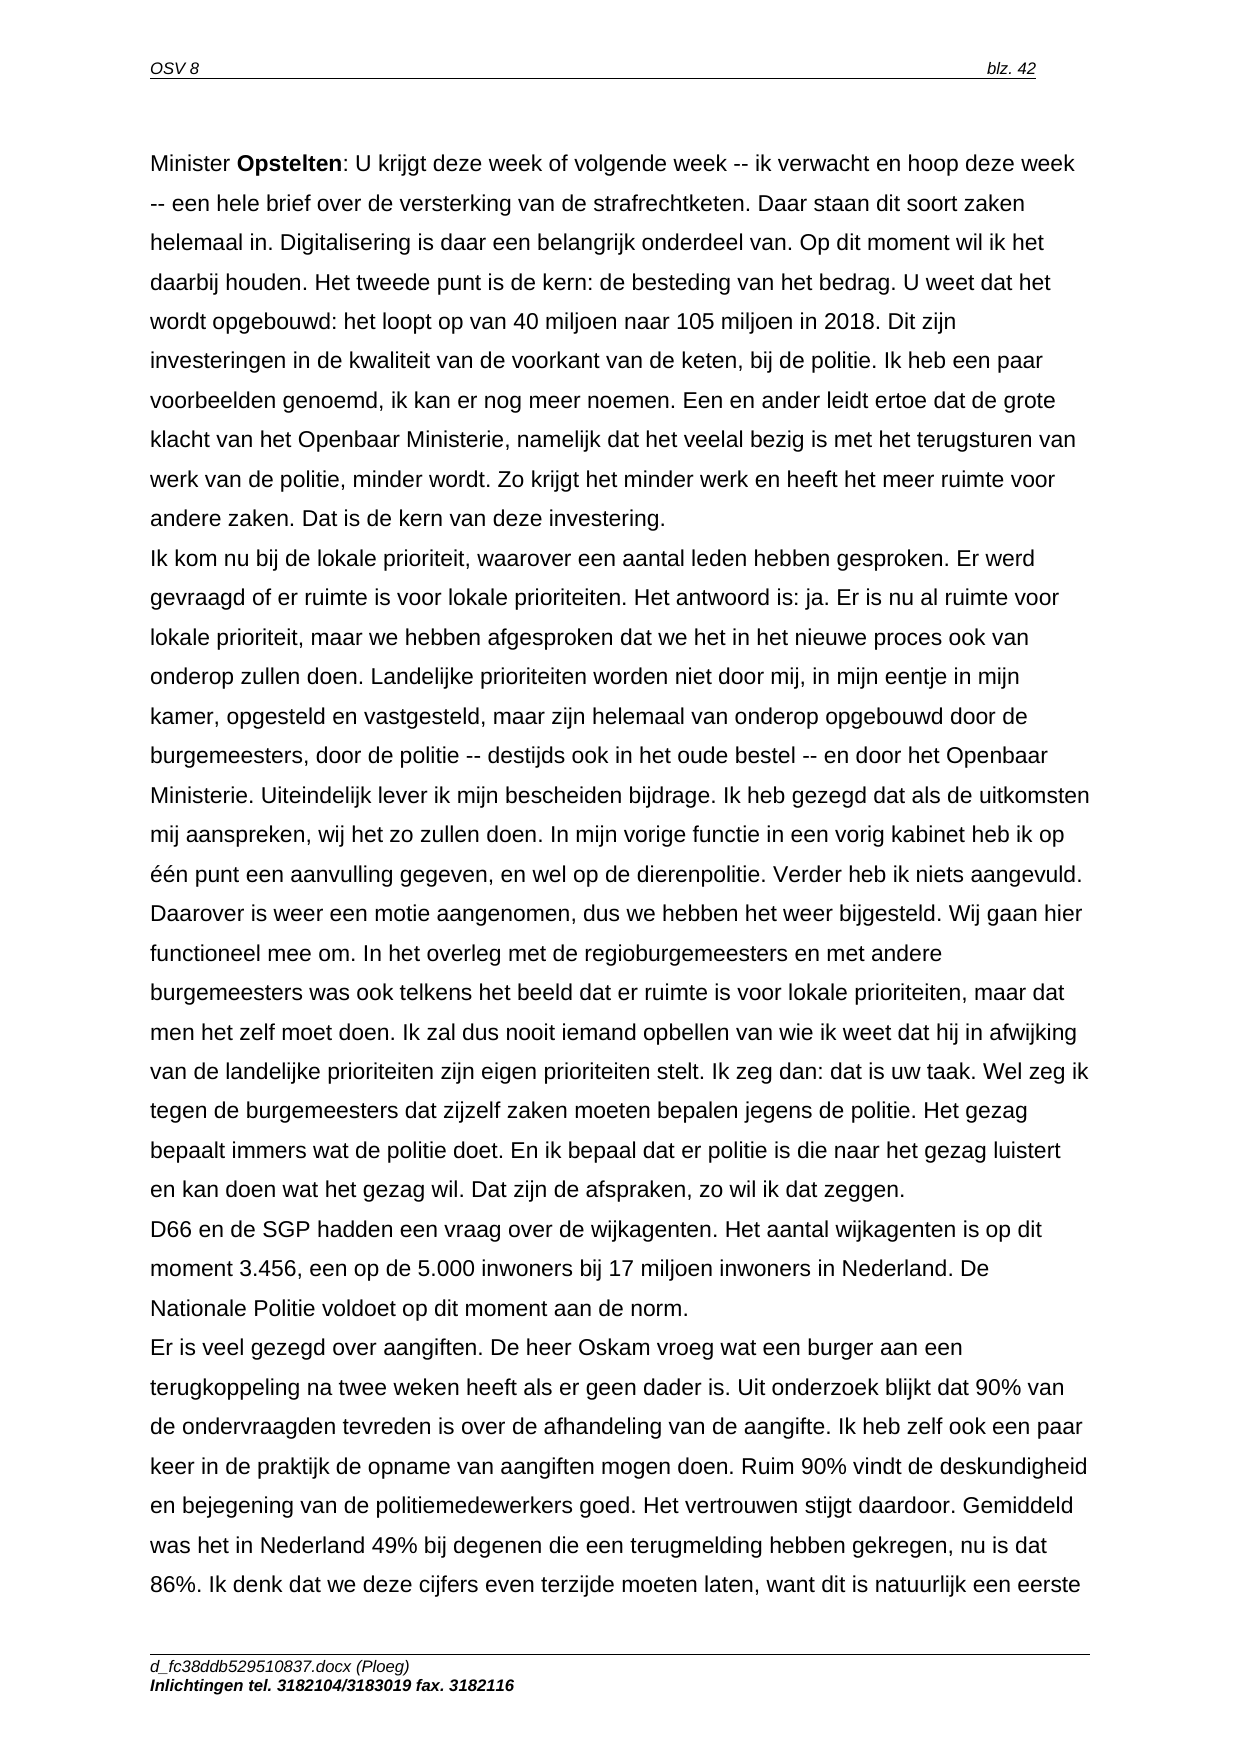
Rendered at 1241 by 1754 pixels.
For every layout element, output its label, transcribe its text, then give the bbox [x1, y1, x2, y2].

text D66 en de SGP hadden een vraag over de wijkagenten. Het aantal wijkagenten is op dit moment 3.456, een op de 5.000 inwoners bij 17 miljoen inwoners in Nederland. De Nationale Politie voldoet op dit moment aan de norm. [150, 1216, 1090, 1321]
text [150, 1334, 1090, 1598]
text Ik kom nu bij de lokale prioriteit, waarover een aantal leden hebben gesproken. Er werd gevraagd of er ruimte is voor lokale prioriteiten. Het antwoord is: ja. Er is nu al ruimte voor lokale prioriteit, maar we hebben afgesproken dat we het in het nieuwe proces ook van onderop zullen doen. Landelijke prioriteiten worden niet door mij, in mijn eentje in mijn kamer, opgesteld en vastgesteld, maar zijn helemaal van onderop opgebouwd door de burgemeesters, door de politie -- destijds ook in het oude bestel -- en door het Openbaar Ministerie. Uiteindelijk lever ik mijn bescheiden bijdrage. Ik heb gezegd dat als de uitkomsten mij aanspreken, wij het zo zullen doen. In mijn vorige functie in een vorig kabinet heb ik op één punt een aanvulling gegeven, en wel op de dierenpolitie. Verder heb ik niets aangevuld. Daarover is weer een motie aangenomen, dus we hebben het weer bijgesteld. Wij gaan hier functioneel mee om. In het overleg met de regioburgemeesters en met andere burgemeesters was ook telkens het beeld dat er ruimte is voor lokale prioriteiten, maar dat men het zelf moet doen. Ik zal dus nooit iemand opbellen van wie ik weet dat hij in afwijking van de landelijke prioriteiten zijn eigen prioriteiten stelt. Ik zeg dan: dat is uw taak. Wel zeg ik tegen de burgemeesters dat zijzelf zaken moeten bepalen jegens de politie. Het gezag bepaalt immers wat de politie doet. En ik bepaal dat er politie is die naar het gezag luistert en kan doen wat het gezag wil. Dat zijn de afspraken, zo wil ik dat zeggen. [150, 545, 1090, 1203]
text Minister Opstelten: U krijgt deze week of volgende week -- ik verwacht en hoop deze week -- een hele brief over de versterking van de strafrechtketen. Daar staan dit soort zaken helemaal in. Digitalisering is daar een belangrijk onderdeel van. Op dit moment wil ik het daarbij houden. Het tweede punt is de kern: de besteding van het bedrag. U weet dat het wordt opgebouwd: het loopt op van 40 miljoen naar 105 miljoen in 2018. Dit zijn investeringen in de kwaliteit van de voorkant van de keten, bij de politie. Ik heb een paar voorbeelden genoemd, ik kan er nog meer noemen. Een en ander leidt ertoe dat de grote klacht van het Openbaar Ministerie, namelijk dat het veelal bezig is met het terugsturen van werk van de politie, minder wordt. Zo krijgt het minder werk en heeft het meer ruimte voor andere zaken. Dat is de kern van deze investering. [150, 150, 1090, 532]
